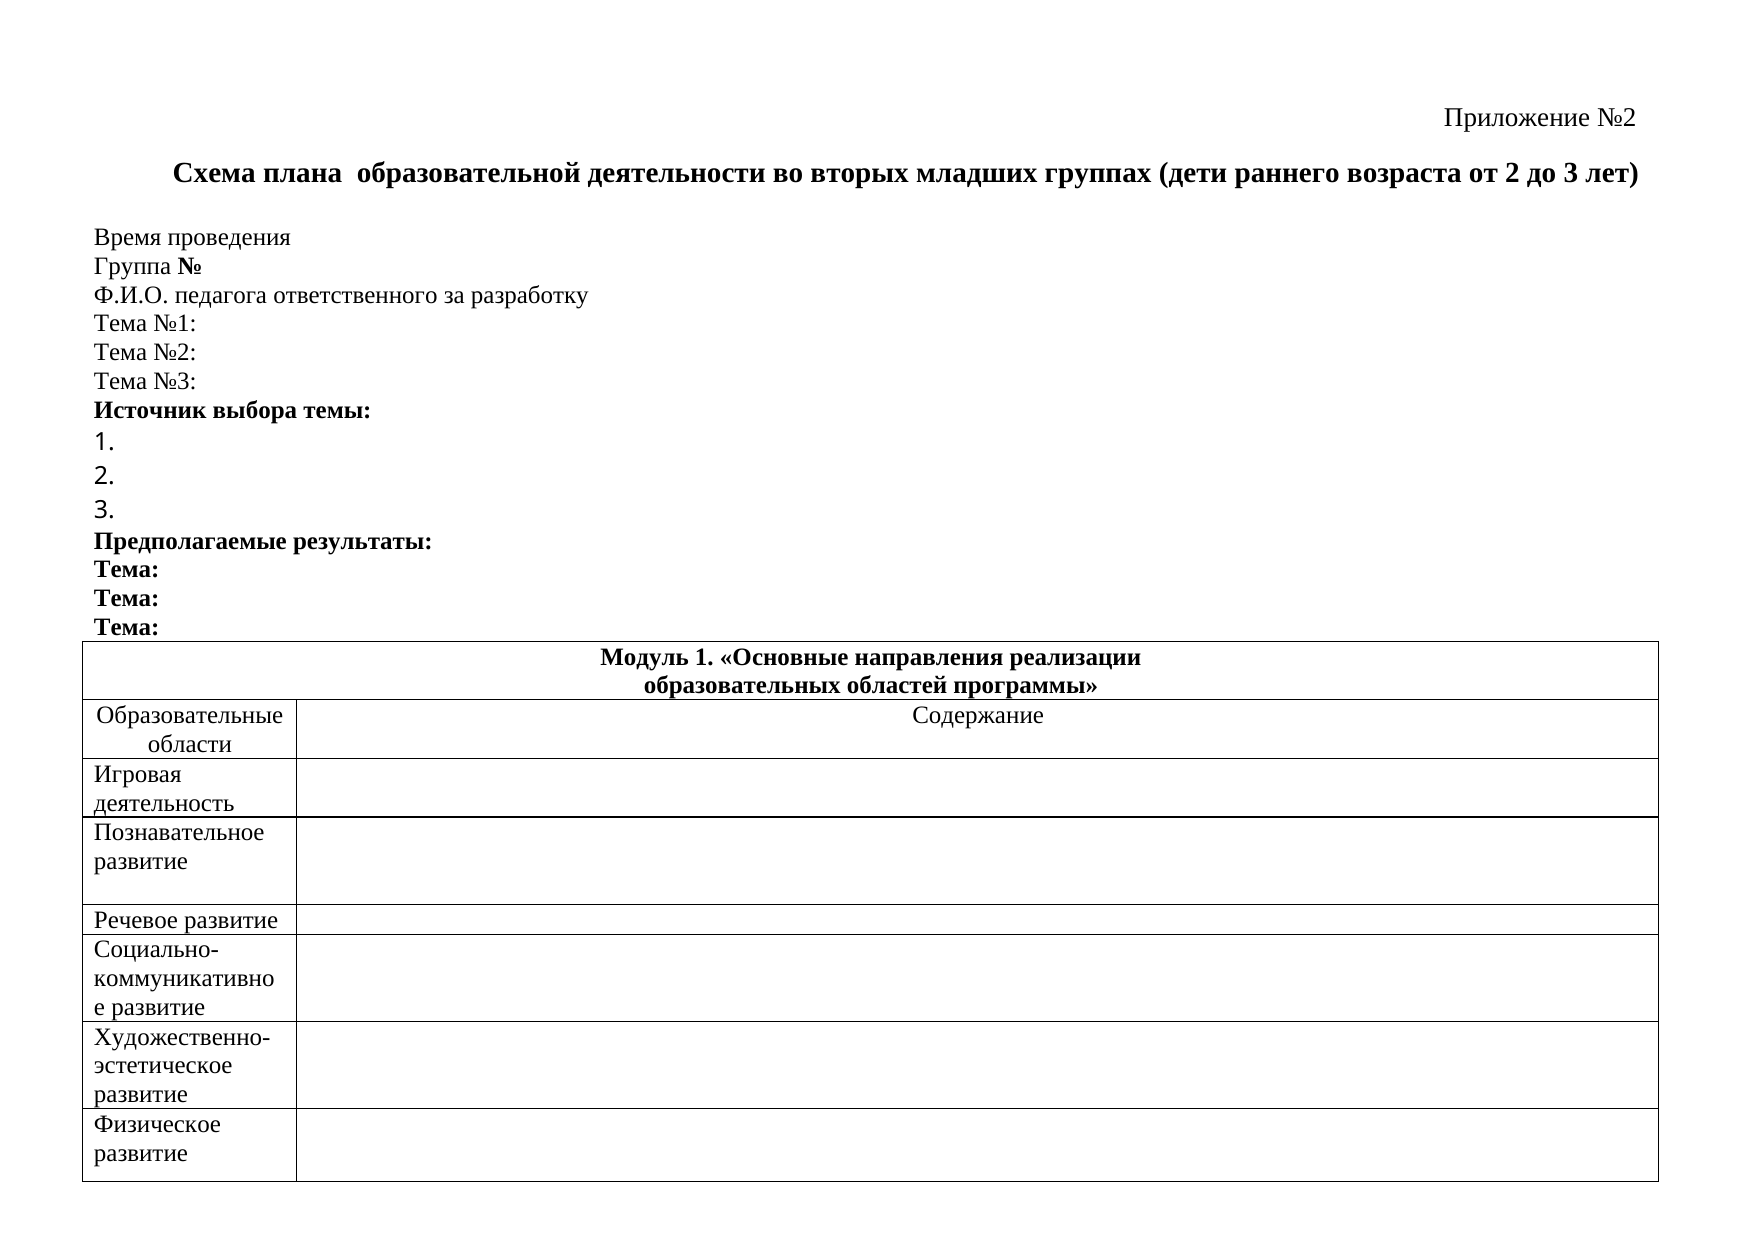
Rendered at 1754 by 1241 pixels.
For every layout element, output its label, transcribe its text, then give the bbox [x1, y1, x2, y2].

text Тема №2: [94, 337, 1712, 366]
table_cell Игровая деятельность [83, 759, 296, 816]
table_cell [297, 759, 1658, 816]
table_cell Художественно-эстетическое развитие [83, 1022, 296, 1108]
text Группа № [94, 251, 1712, 280]
table_cell Познавательное развитие [83, 818, 296, 904]
text Тема: [94, 554, 1712, 583]
table_header Модуль 1. «Основные направления реализации образовательных областей программы» [83, 642, 1658, 699]
table_cell [297, 1109, 1658, 1181]
text 1. [94, 423, 1712, 458]
table_cell Образовательные области [83, 700, 296, 758]
text Источник выбора темы: [94, 395, 1712, 423]
table_cell Физическое развитие [83, 1109, 296, 1181]
text Тема №3: [94, 366, 1712, 395]
text 2. [94, 458, 1712, 492]
text Предполагаемые результаты: [94, 526, 1712, 554]
text 3. [94, 492, 1712, 526]
text Приложение №2 [94, 101, 1636, 132]
table_cell [297, 935, 1658, 1021]
text Схема плана образовательной деятельности во вторых младших группах (дети раннего возраста от 2 до 3 лет) [94, 155, 1712, 189]
text Ф.И.О. педагога ответственного за разработку [94, 280, 1712, 308]
text Тема: [94, 583, 1712, 612]
table_cell Социально-коммуникативное развитие [83, 935, 296, 1021]
text Тема: [94, 612, 1712, 641]
text Тема №1: [94, 308, 1712, 337]
table_cell Содержание [297, 700, 1658, 758]
table_cell [297, 1022, 1658, 1108]
table_cell [297, 905, 1658, 933]
table_cell Речевое развитие [83, 905, 296, 933]
table_cell [297, 818, 1658, 904]
text Время проведения [94, 222, 1712, 251]
